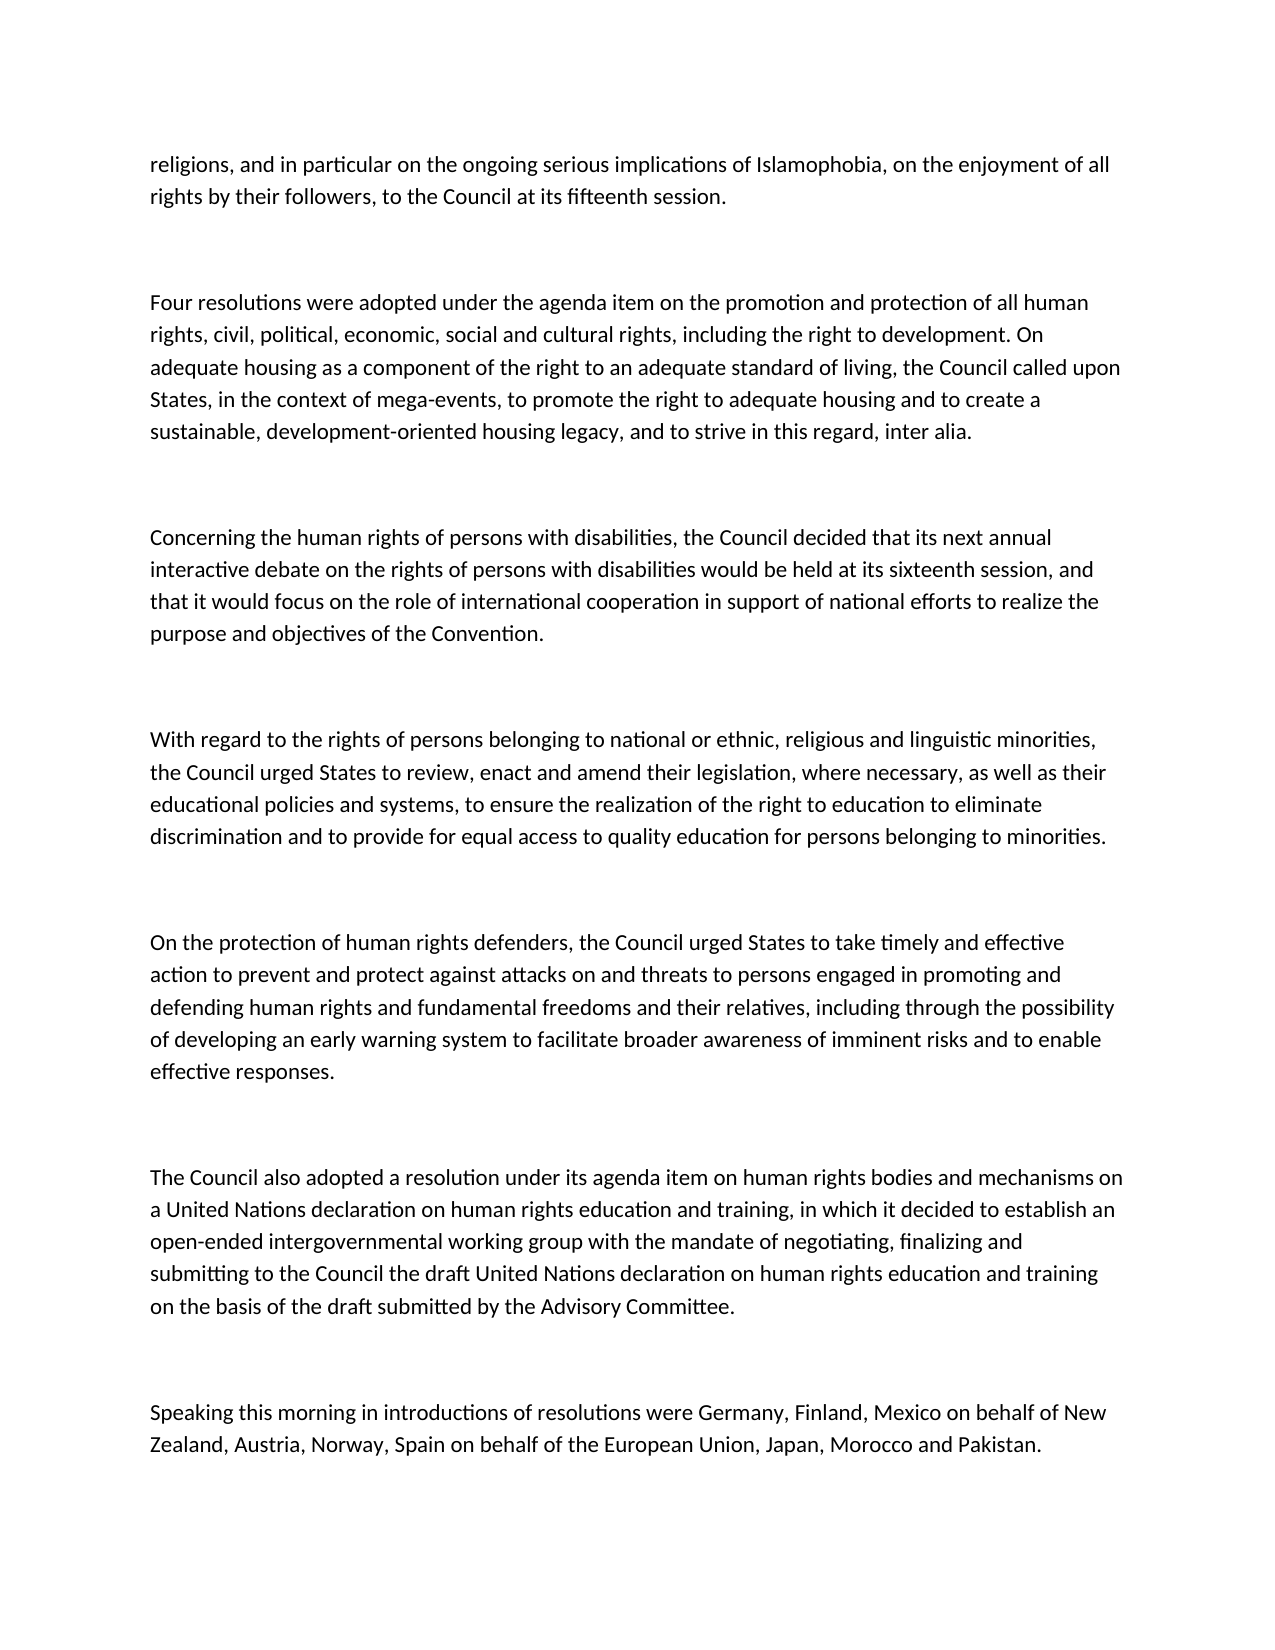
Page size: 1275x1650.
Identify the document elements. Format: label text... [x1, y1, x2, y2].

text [150, 150, 1125, 210]
text On the protection of human rights defenders, the Council urged States to take timely and effective action to prevent and protect against attacks on and threats to persons engaged in promoting and defending human rights and fundamental freedoms and their relatives, including through the possibility of developing an early warning system to facilitate broader awareness of imminent risks and to enable effective responses. [150, 928, 1125, 1085]
text With regard to the rights of persons belonging to national or ethnic, religious and linguistic minorities, the Council urged States to review, enact and amend their legislation, where necessary, as well as their educational policies and systems, to ensure the realization of the right to education to eliminate discrimination and to provide for equal access to quality education for persons belonging to minorities. [150, 726, 1125, 850]
text The Council also adopted a resolution under its agenda item on human rights bodies and mechanisms on a United Nations declaration on human rights education and training, in which it decided to establish an open-ended intergovernmental working group with the mandate of negotiating, finalizing and submitting to the Council the draft United Nations declaration on human rights education and training on the basis of the draft submitted by the Advisory Committee. [150, 1163, 1125, 1320]
text Four resolutions were adopted under the agenda item on the promotion and protection of all human rights, civil, political, economic, social and cultural rights, including the right to development. On adequate housing as a component of the right to an adequate standard of living, the Council called upon States, in the context of mega-events, to promote the right to adequate housing and to create a sustainable, development-oriented housing legacy, and to strive in this regard, inter alia. [150, 288, 1125, 445]
text Speaking this morning in introductions of resolutions were Germany, Finland, Mexico on behalf of New Zealand, Austria, Norway, Spain on behalf of the European Union, Japan, Morocco and Pakistan. [150, 1398, 1125, 1458]
text Concerning the human rights of persons with disabilities, the Council decided that its next annual interactive debate on the rights of persons with disabilities would be held at its sixteenth session, and that it would focus on the role of international cooperation in support of national efforts to realize the purpose and objectives of the Convention. [150, 523, 1125, 648]
